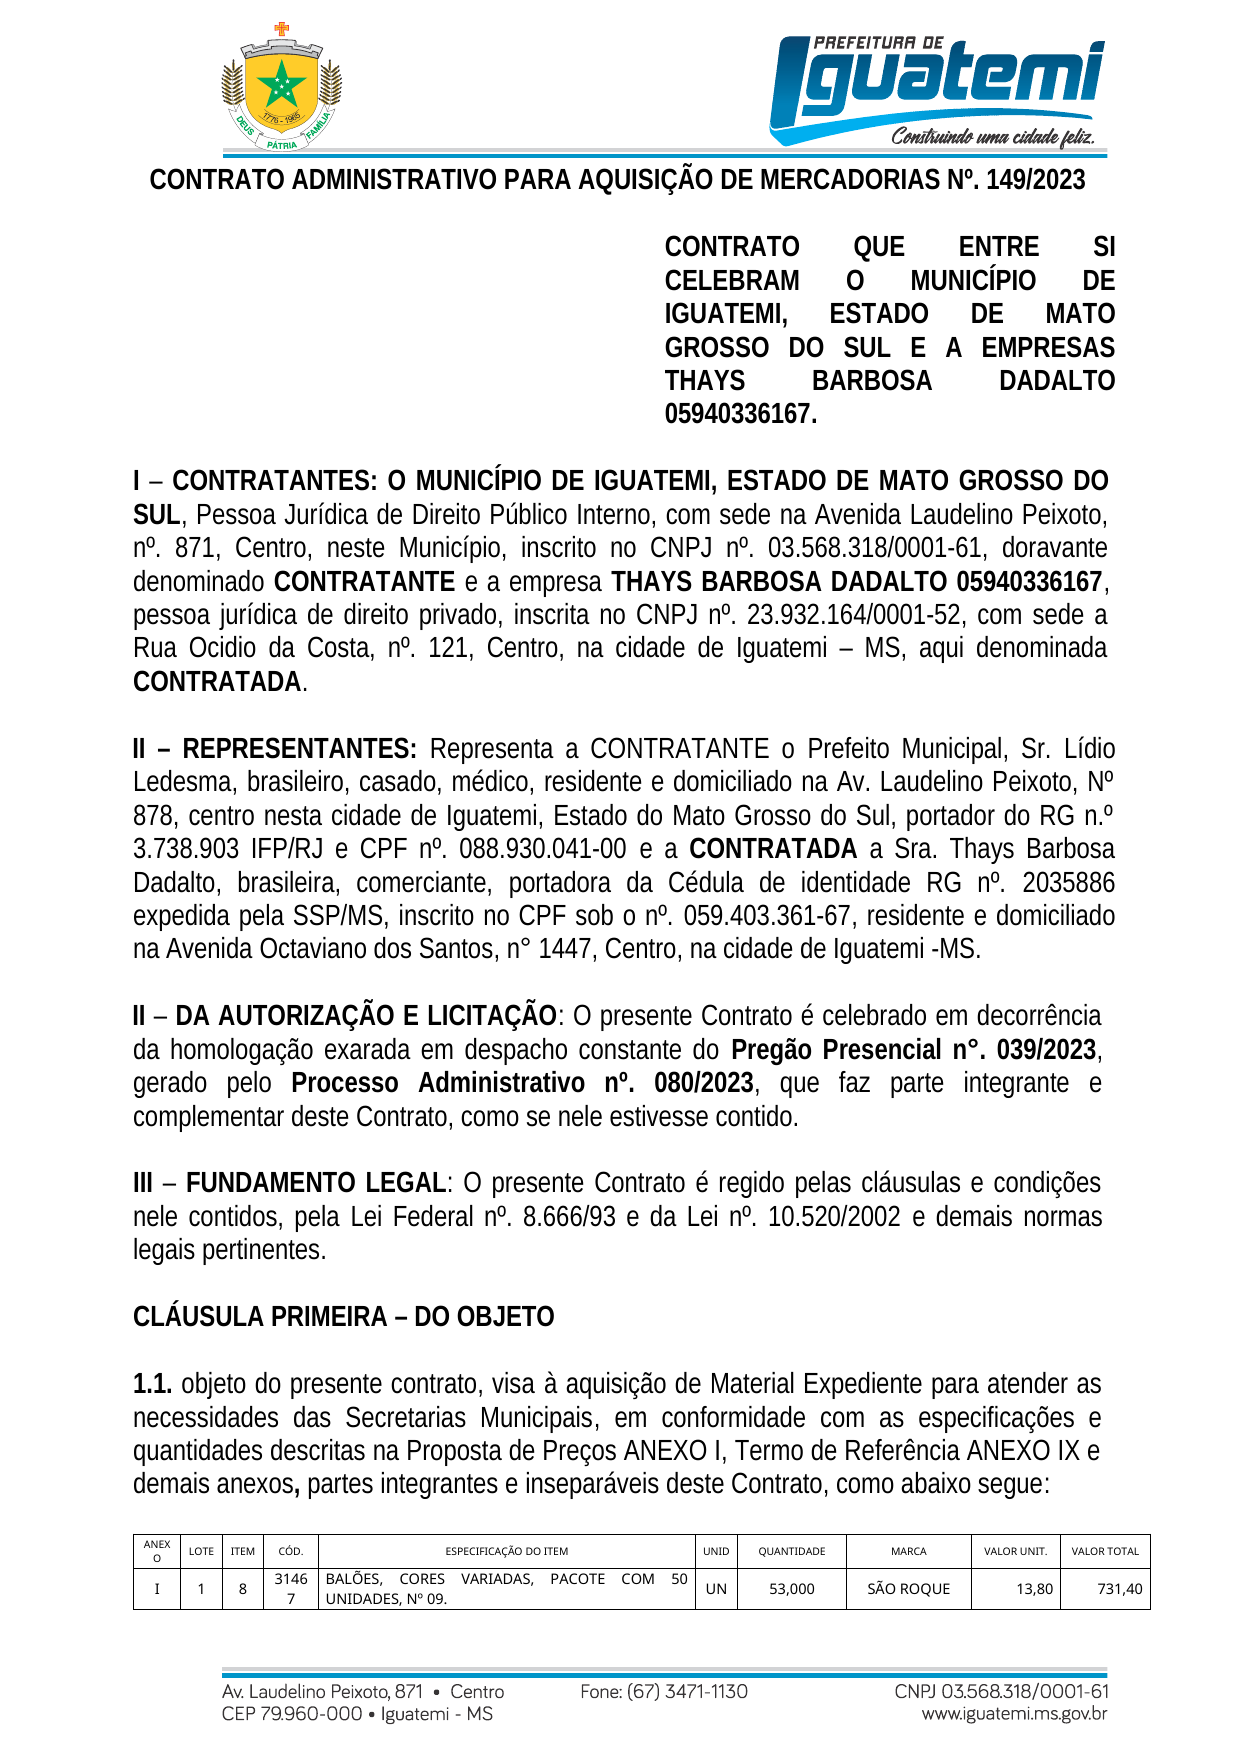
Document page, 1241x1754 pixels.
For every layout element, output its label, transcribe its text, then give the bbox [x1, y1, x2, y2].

table_cell 31467 [264, 1569, 318, 1609]
table_header VALOR TOTAL [1061, 1535, 1150, 1568]
text I – CONTRATANTES: O MUNICÍPIO DE IGUATEMI, ESTADO DE MATO GROSSO DO SUL, Pessoa Jurídica de Direito Público Interno, com sede na Avenida Laudelino Peixoto, nº. 871, Centro, neste Município, inscrito no CNPJ nº. 03.568.318/0001-61, doravante denominado CONTRATANTE e a empresa THAYS BARBOSA DADALTO 05940336167, pessoa jurídica de direito privado, inscrita no CNPJ nº. 23.932.164/0001-52, com sede a Rua Ocidio da Costa, nº. 121, Centro, na cidade de Iguatemi – MS, aqui denominada CONTRATADA. [133, 463, 1110, 697]
text II – REPRESENTANTES: Representa a CONTRATANTE o Prefeito Municipal, Sr. Lídio Ledesma, brasileiro, casado, médico, residente e domiciliado na Av. Laudelino Peixoto, Nº 878, centro nesta cidade de Iguatemi, Estado do Mato Grosso do Sul, portador do RG n.º 3.738.903 IFP/RJ e CPF nº. 088.930.041-00 e a CONTRATADA a Sra. Thays Barbosa Dadalto, brasileira, comerciante, portadora da Cédula de identidade RG nº. 2035886 expedida pela SSP/MS, inscrito no CPF sob o nº. 059.403.361-67, residente e domiciliado na Avenida Octaviano dos Santos, n° 1447, Centro, na cidade de Iguatemi -MS. [132, 731, 1116, 965]
text CONTRATO QUE ENTRE SI CELEBRAM O MUNICÍPIO DE IGUATEMI, ESTADO DE MATO GROSSO DO SUL E A EMPRESAS THAYS BARBOSA DADALTO 05940336167. [664, 229, 1116, 430]
table_cell 1 [181, 1569, 222, 1609]
text II – DA AUTORIZAÇÃO E LICITAÇÃO: O presente Contrato é celebrado em decorrência da homologação exarada em despacho constante do Pregão Presencial n°. 039/2023, gerado pelo Processo Administrativo nº. 080/2023, que faz parte integrante e complementar deste Contrato, como se nele estivesse contido. [132, 998, 1103, 1132]
table_header ANEXO [134, 1535, 180, 1568]
table_header CÓD. [264, 1535, 318, 1568]
table_cell 53,000 [738, 1569, 846, 1609]
table_header ITEM [223, 1535, 263, 1568]
table_header LOTE [181, 1535, 222, 1568]
table_cell 13,80 [972, 1569, 1060, 1609]
table_cell I [134, 1569, 180, 1609]
table_header QUANTIDADE [738, 1535, 846, 1568]
table_header MARCA [847, 1535, 971, 1568]
text 1.1. objeto do presente contrato, visa à aquisição de Material Expediente para atender as necessidades das Secretarias Municipais, em conformidade com as especificações e quantidades descritas na Proposta de Preços ANEXO I, Termo de Referência ANEXO IX e demais anexos, partes integrantes e inseparáveis deste Contrato, como abaixo segue: [133, 1366, 1103, 1500]
table_header ESPECIFICAÇÃO DO ITEM [319, 1535, 695, 1568]
table_cell 8 [223, 1569, 263, 1609]
table_cell SÃO ROQUE [847, 1569, 971, 1609]
text CONTRATO ADMINISTRATIVO PARA AQUISIÇÃO DE MERCADORIAS Nº. 149/2023 [133, 162, 1103, 196]
table_cell BALÕES, CORES VARIADAS, PACOTE COM 50 UNIDADES, Nº 09. [319, 1569, 695, 1609]
table_cell 731,40 [1061, 1569, 1150, 1609]
table_header VALOR UNIT. [972, 1535, 1060, 1568]
text CLÁUSULA PRIMEIRA – DO OBJETO [133, 1299, 1103, 1333]
table_cell UN [696, 1569, 737, 1609]
table_header UNID [696, 1535, 737, 1568]
text III – FUNDAMENTO LEGAL: O presente Contrato é regido pelas cláusulas e condições nele contidos, pela Lei Federal nº. 8.666/93 e da Lei nº. 10.520/2002 e demais normas legais pertinentes. [133, 1166, 1103, 1266]
